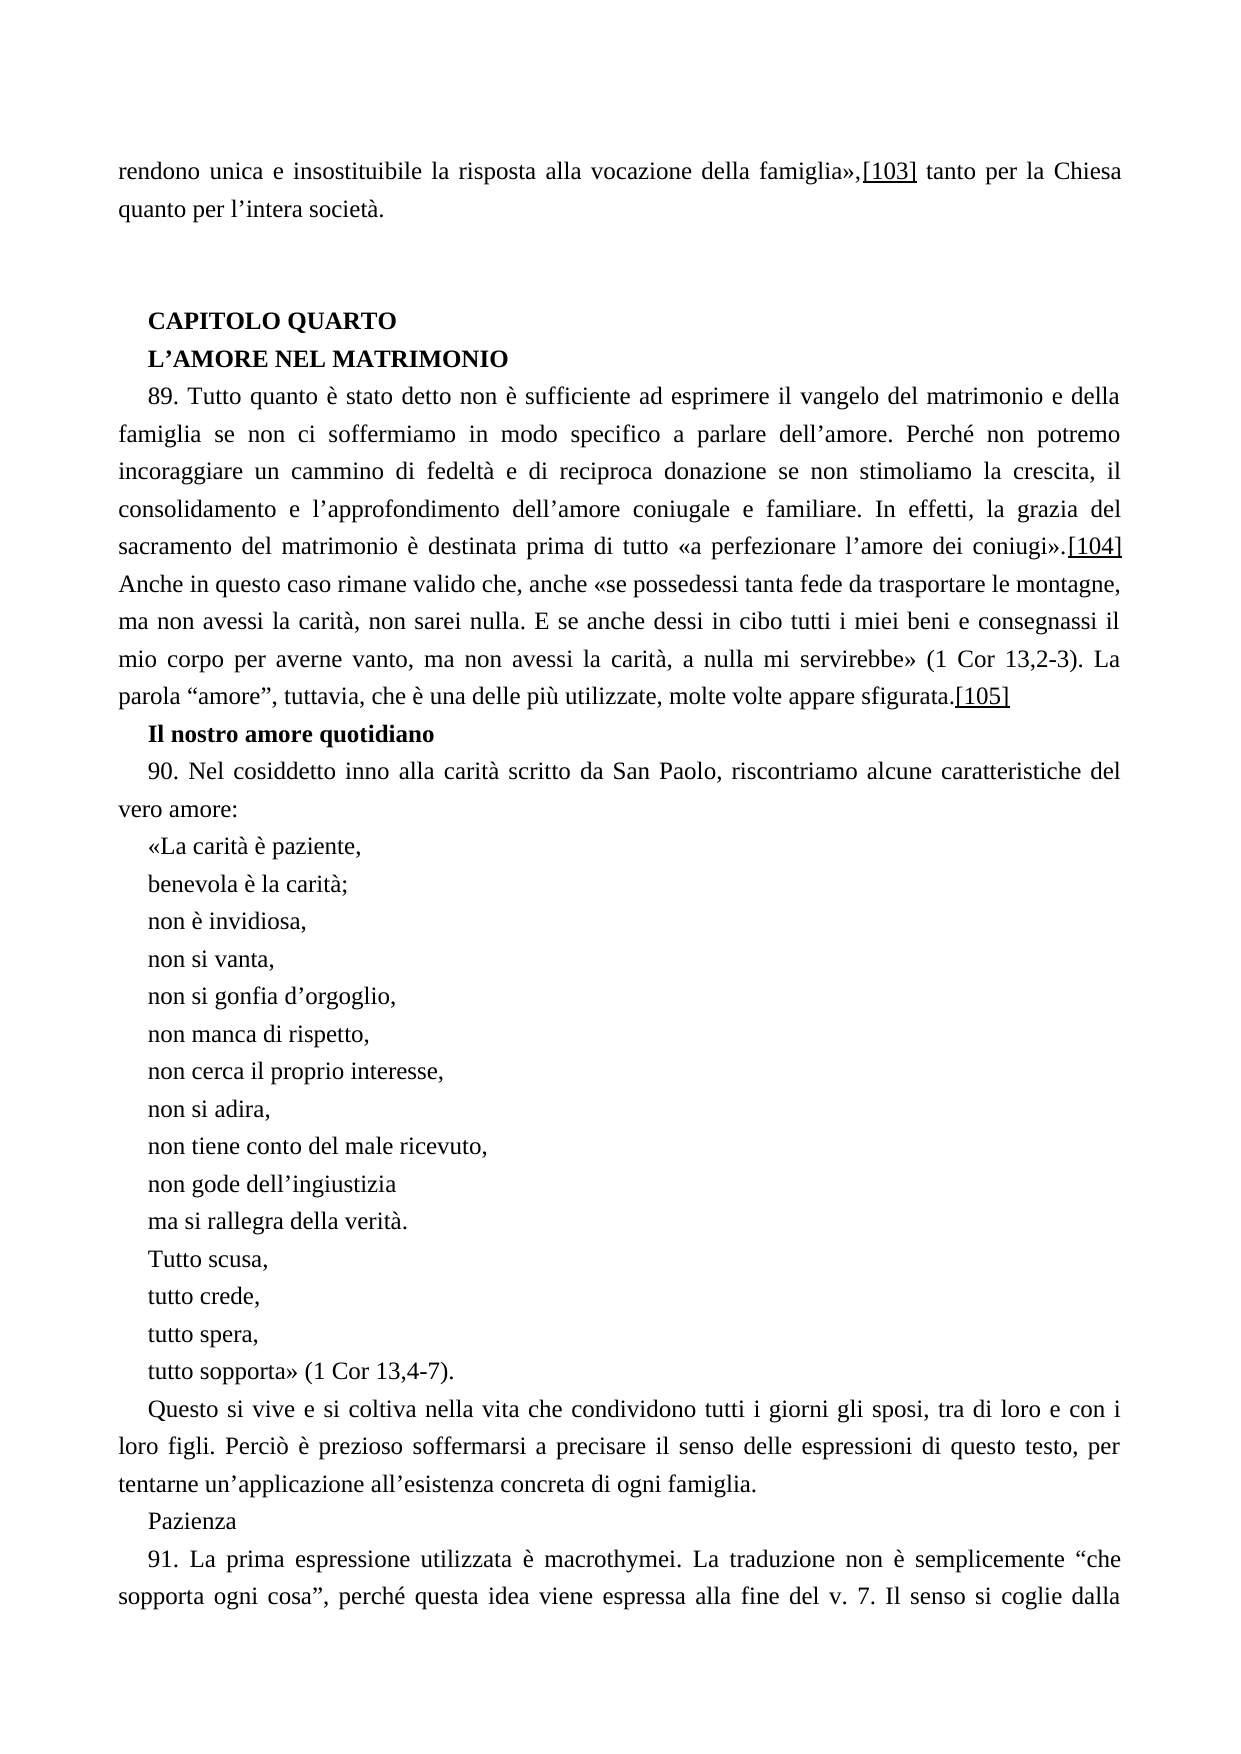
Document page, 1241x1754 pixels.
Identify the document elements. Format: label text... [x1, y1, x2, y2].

text Questo si vive e si coltiva nella vita che condividono tutti i giorni gli sposi, tra di loro e con i loro figli. Perciò è prezioso soffermarsi a precisare il senso delle espressioni di questo testo, per tentarne un’applicazione all’esistenza concreta di ogni famiglia. [118, 1385, 1122, 1498]
text tutto crede, [118, 1273, 1122, 1310]
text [118, 148, 1122, 223]
text 89. Tutto quanto è stato detto non è sufficiente ad esprimere il vangelo del matrimonio e della famiglia se non ci soffermiamo in modo specifico a parlare dell’amore. Perché non potremo incoraggiare un cammino di fedeltà e di reciproca donazione se non stimoliamo la crescita, il consolidamento e l’approfondimento dell’amore coniugale e familiare. In effetti, la grazia del sacramento del matrimonio è destinata prima di tutto «a perfezionare l’amore dei coniugi».[104] Anche in questo caso rimane valido che, anche «se possedessi tanta fede da trasportare le montagne, ma non avessi la carità, non sarei nulla. E se anche dessi in cibo tutti i miei beni e consegnassi il mio corpo per averne vanto, ma non avessi la carità, a nulla mi servirebbe» (1 Cor 13,2-3). La parola “amore”, tuttavia, che è una delle più utilizzate, molte volte appare sfigurata.[105] [118, 373, 1122, 710]
text ma si rallegra della verità. [118, 1198, 1122, 1235]
text non si vanta, [118, 935, 1122, 973]
text CAPITOLO QUARTO [118, 298, 1122, 335]
text non tiene conto del male ricevuto, [118, 1123, 1122, 1160]
text tutto sopporta» (1 Cor 13,4-7). [118, 1348, 1122, 1385]
text Tutto scusa, [118, 1235, 1122, 1273]
text L’AMORE NEL MATRIMONIO [118, 335, 1122, 373]
text non è invidiosa, [118, 898, 1122, 935]
text tutto spera, [118, 1310, 1122, 1348]
text non si gonfia d’orgoglio, [118, 973, 1122, 1010]
text non gode dell’ingiustizia [118, 1160, 1122, 1198]
text 90. Nel cosiddetto inno alla carità scritto da San Paolo, riscontriamo alcune caratteristiche del vero amore: [118, 748, 1122, 823]
text Pazienza [118, 1498, 1122, 1535]
text non cerca il proprio interesse, [118, 1048, 1122, 1085]
text benevola è la carità; [118, 860, 1122, 898]
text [118, 1535, 1122, 1610]
text «La carità è paziente, [118, 823, 1122, 860]
text non manca di rispetto, [118, 1010, 1122, 1048]
text Il nostro amore quotidiano [118, 710, 1122, 748]
text non si adira, [118, 1085, 1122, 1123]
